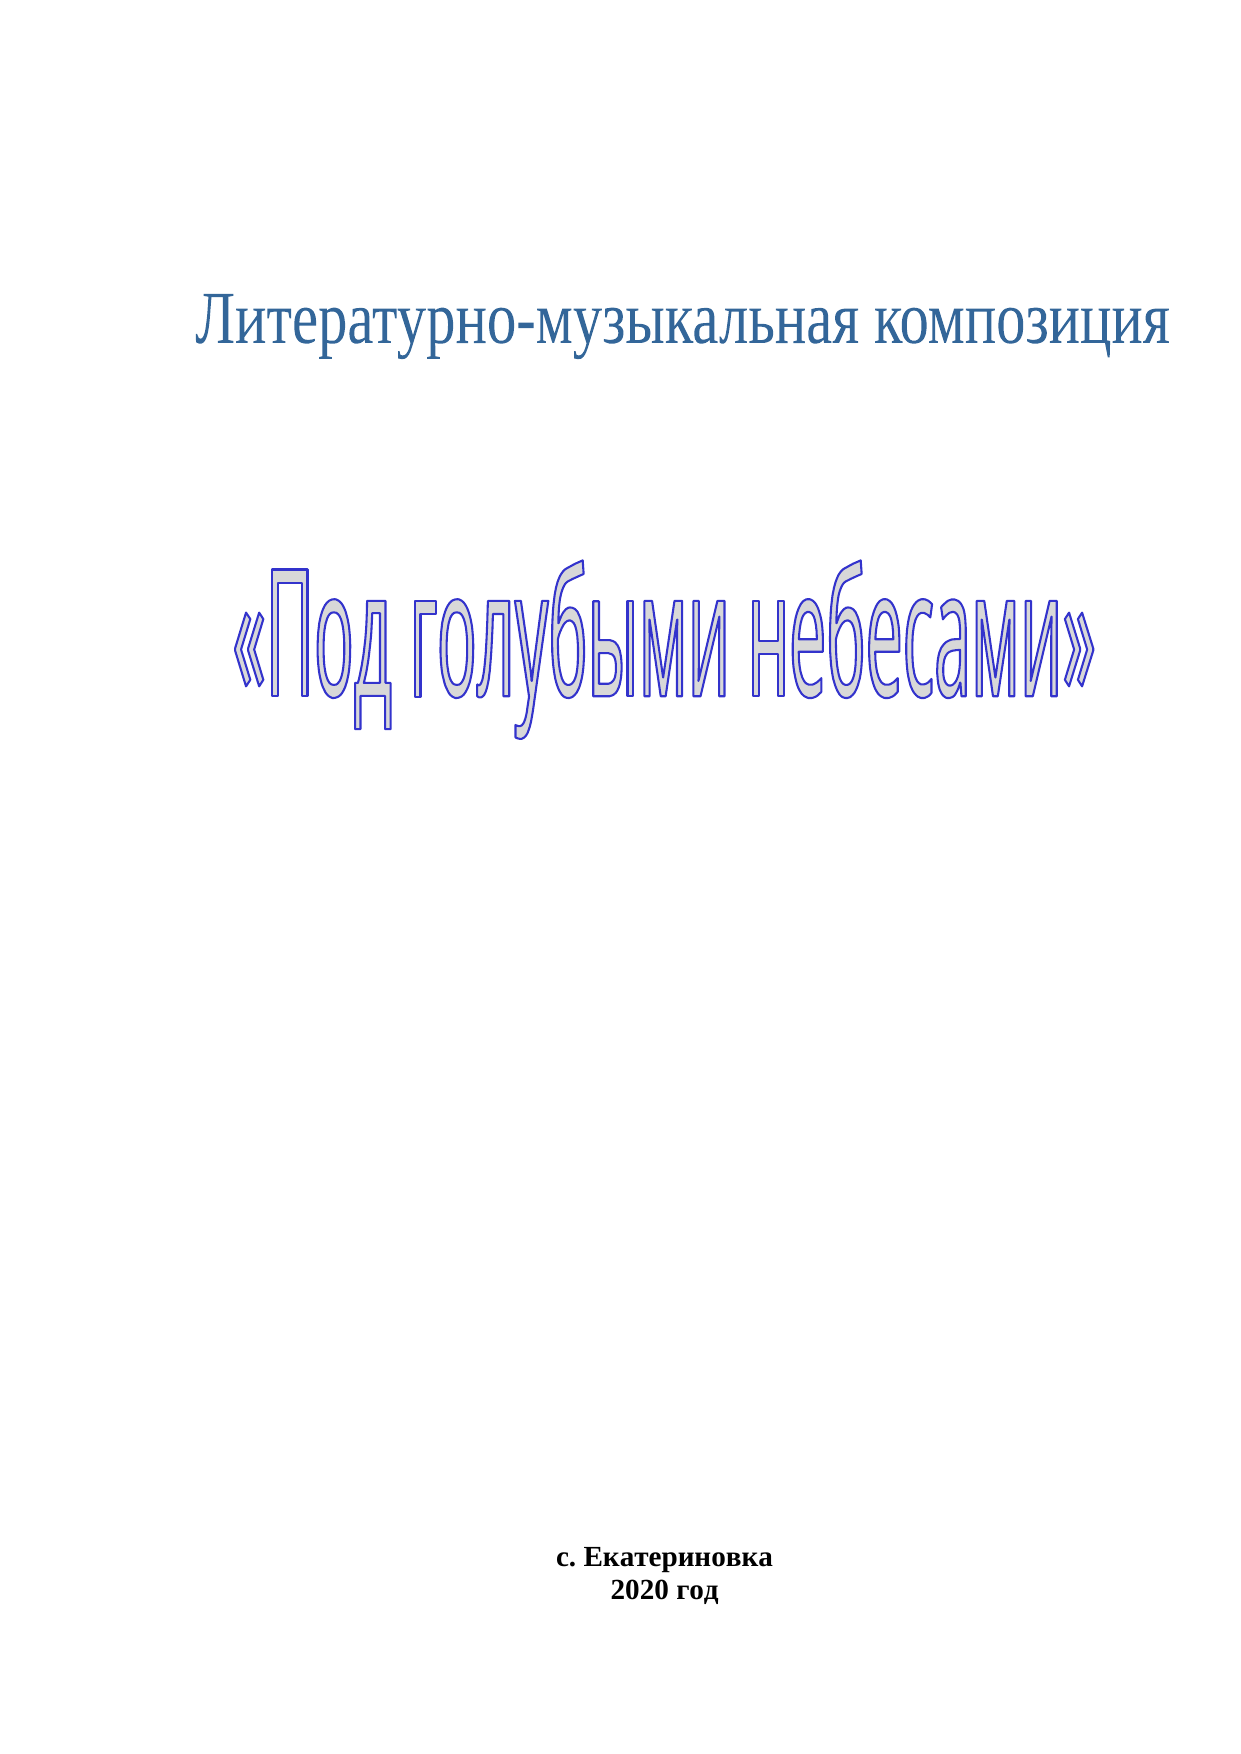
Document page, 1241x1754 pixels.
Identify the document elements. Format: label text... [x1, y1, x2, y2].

text с. Екатериновка [177, 1539, 1152, 1572]
text 2020 год [177, 1572, 1152, 1606]
